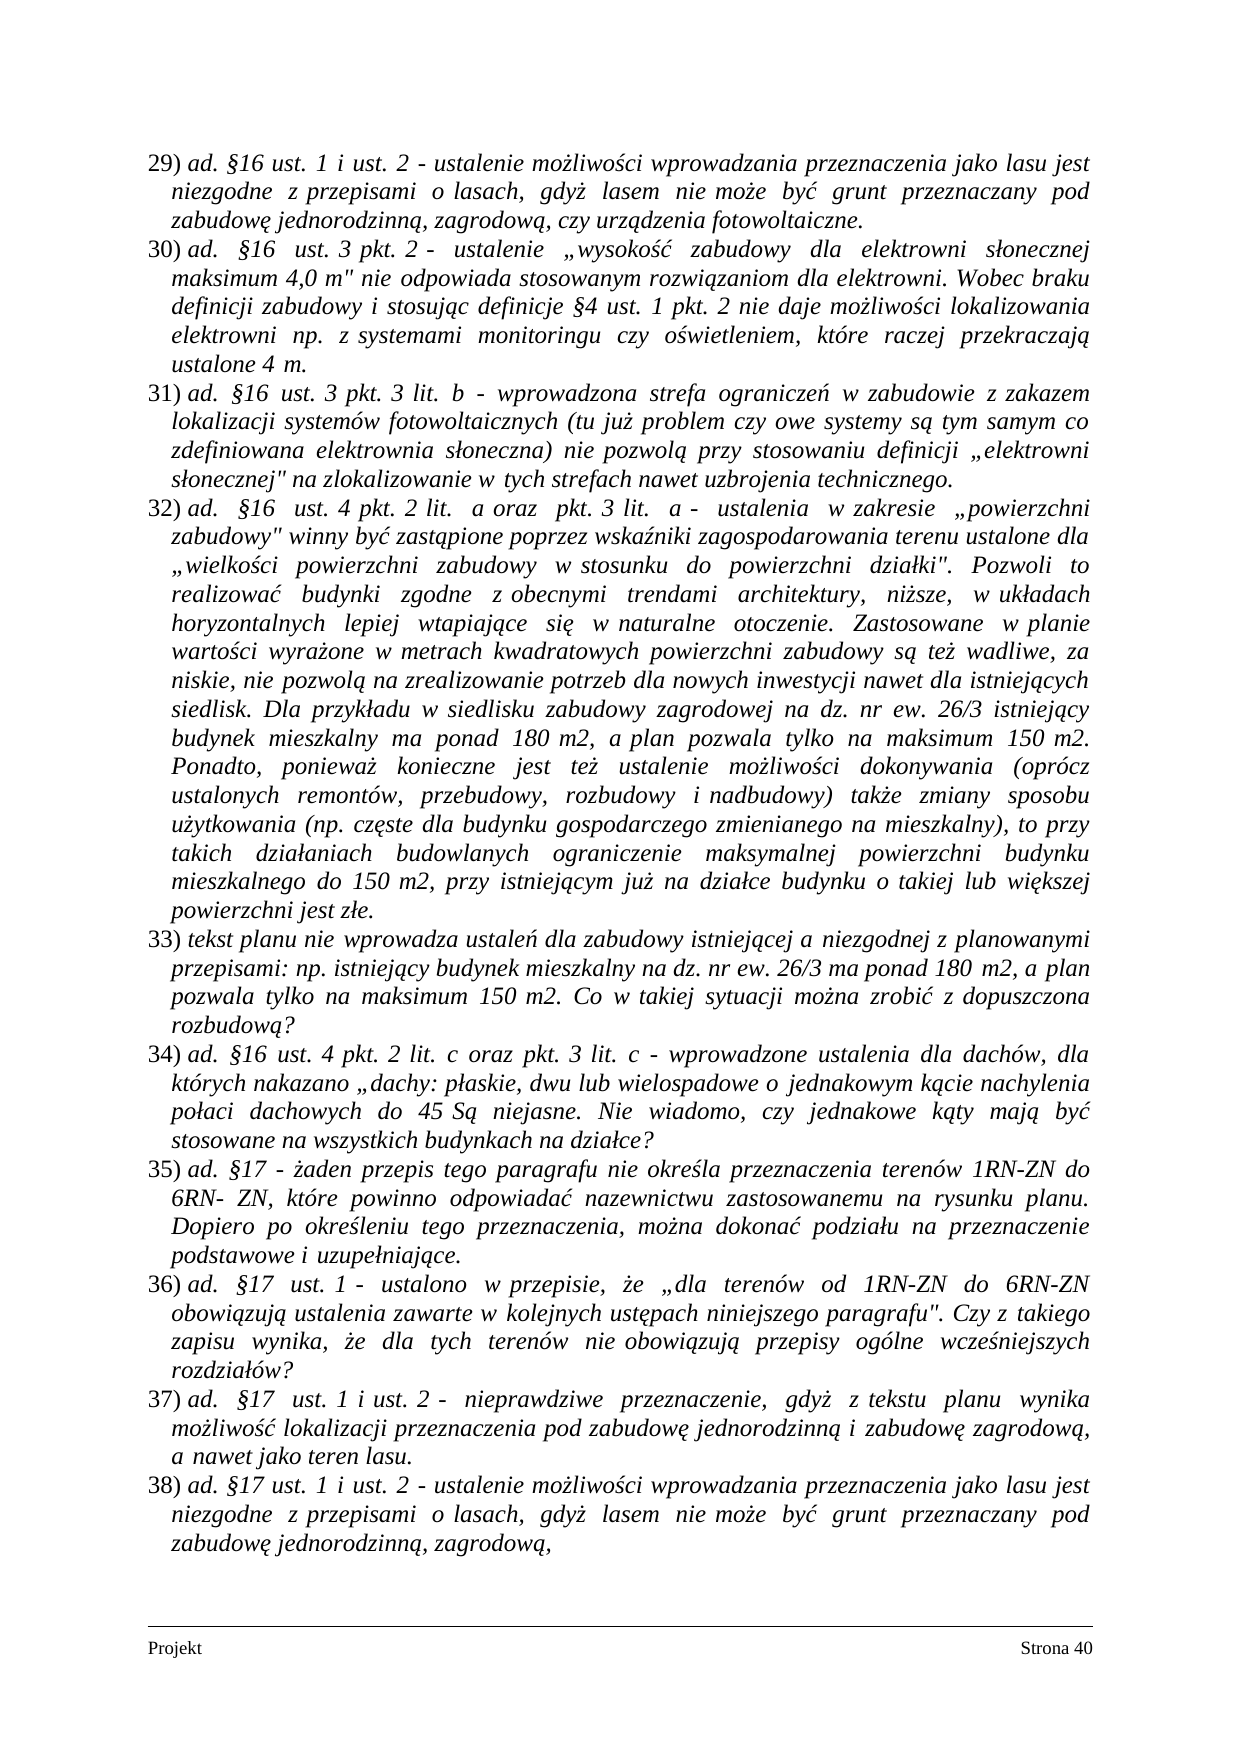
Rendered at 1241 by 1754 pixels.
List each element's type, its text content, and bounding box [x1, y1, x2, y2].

text 36) ad. §17 ust. 1 - ustalono w przepisie, że „dla terenów od 1RN-ZN do 6RN-ZN obowiązują ustalenia zawarte w kolejnych ustępach niniejszego paragrafu". Czy z takiego zapisu wynika, że dla tych terenów nie obowiązują przepisy ogólne wcześniejszych rozdziałów? [148, 1269, 1093, 1384]
text 32) ad. §16 ust. 4 pkt. 2 lit. a oraz pkt. 3 lit. a - ustalenia w zakresie „powierzchni zabudowy" winny być zastąpione poprzez wskaźniki zagospodarowania terenu ustalone dla „wielkości powierzchni zabudowy w stosunku do powierzchni działki". Pozwoli to realizować budynki zgodne z obecnymi trendami architektury, niższe, w układach horyzontalnych lepiej wtapiające się w naturalne otoczenie. Zastosowane w planie wartości wyrażone w metrach kwadratowych powierzchni zabudowy są też wadliwe, za niskie, nie pozwolą na zrealizowanie potrzeb dla nowych inwestycji nawet dla istniejących siedlisk. Dla przykładu w siedlisku zabudowy zagrodowej na dz. nr ew. 26/3 istniejący budynek mieszkalny ma ponad 180 m2, a plan pozwala tylko na maksimum 150 m2. Ponadto, ponieważ konieczne jest też ustalenie możliwości dokonywania (oprócz ustalonych remontów, przebudowy, rozbudowy i nadbudowy) także zmiany sposobu użytkowania (np. częste dla budynku gospodarczego zmienianego na mieszkalny), to przy takich działaniach budowlanych ograniczenie maksymalnej powierzchni budynku mieszkalnego do 150 m2, przy istniejącym już na działce budynku o takiej lub większej powierzchni jest złe. [148, 493, 1093, 924]
text 31) ad. §16 ust. 3 pkt. 3 lit. b - wprowadzona strefa ograniczeń w zabudowie z zakazem lokalizacji systemów fotowoltaicznych (tu już problem czy owe systemy są tym samym co zdefiniowana elektrownia słoneczna) nie pozwolą przy stosowaniu definicji „elektrowni słonecznej" na zlokalizowanie w tych strefach nawet uzbrojenia technicznego. [148, 378, 1093, 493]
text 30) ad. §16 ust. 3 pkt. 2 - ustalenie „wysokość zabudowy dla elektrowni słonecznej maksimum 4,0 m" nie odpowiada stosowanym rozwiązaniom dla elektrowni. Wobec braku definicji zabudowy i stosując definicje §4 ust. 1 pkt. 2 nie daje możliwości lokalizowania elektrowni np. z systemami monitoringu czy oświetleniem, które raczej przekraczają ustalone 4 m. [148, 234, 1093, 378]
text 29) ad. §16 ust. 1 i ust. 2 - ustalenie możliwości wprowadzania przeznaczenia jako lasu jest niezgodne z przepisami o lasach, gdyż lasem nie może być grunt przeznaczany pod zabudowę jednorodzinną, zagrodową, czy urządzenia fotowoltaiczne. [148, 148, 1093, 234]
text 33) tekst planu nie wprowadza ustaleń dla zabudowy istniejącej a niezgodnej z planowanymi przepisami: np. istniejący budynek mieszkalny na dz. nr ew. 26/3 ma ponad 180 m2, a plan pozwala tylko na maksimum 150 m2. Co w takiej sytuacji można zrobić z dopuszczona rozbudową? [148, 924, 1093, 1039]
text 37) ad. §17 ust. 1 i ust. 2 - nieprawdziwe przeznaczenie, gdyż z tekstu planu wynika możliwość lokalizacji przeznaczenia pod zabudowę jednorodzinną i zabudowę zagrodową, a nawet jako teren lasu. [148, 1384, 1093, 1470]
text 35) ad. §17 - żaden przepis tego paragrafu nie określa przeznaczenia terenów 1RN-ZN do 6RN- ZN, które powinno odpowiadać nazewnictwu zastosowanemu na rysunku planu. Dopiero po określeniu tego przeznaczenia, można dokonać podziału na przeznaczenie podstawowe i uzupełniające. [148, 1154, 1093, 1269]
text 34) ad. §16 ust. 4 pkt. 2 lit. c oraz pkt. 3 lit. c - wprowadzone ustalenia dla dachów, dla których nakazano „dachy: płaskie, dwu lub wielospadowe o jednakowym kącie nachylenia połaci dachowych do 45 Są niejasne. Nie wiadomo, czy jednakowe kąty mają być stosowane na wszystkich budynkach na działce? [148, 1039, 1093, 1154]
text 38) ad. §17 ust. 1 i ust. 2 - ustalenie możliwości wprowadzania przeznaczenia jako lasu jest niezgodne z przepisami o lasach, gdyż lasem nie może być grunt przeznaczany pod zabudowę jednorodzinną, zagrodową, [148, 1470, 1093, 1556]
